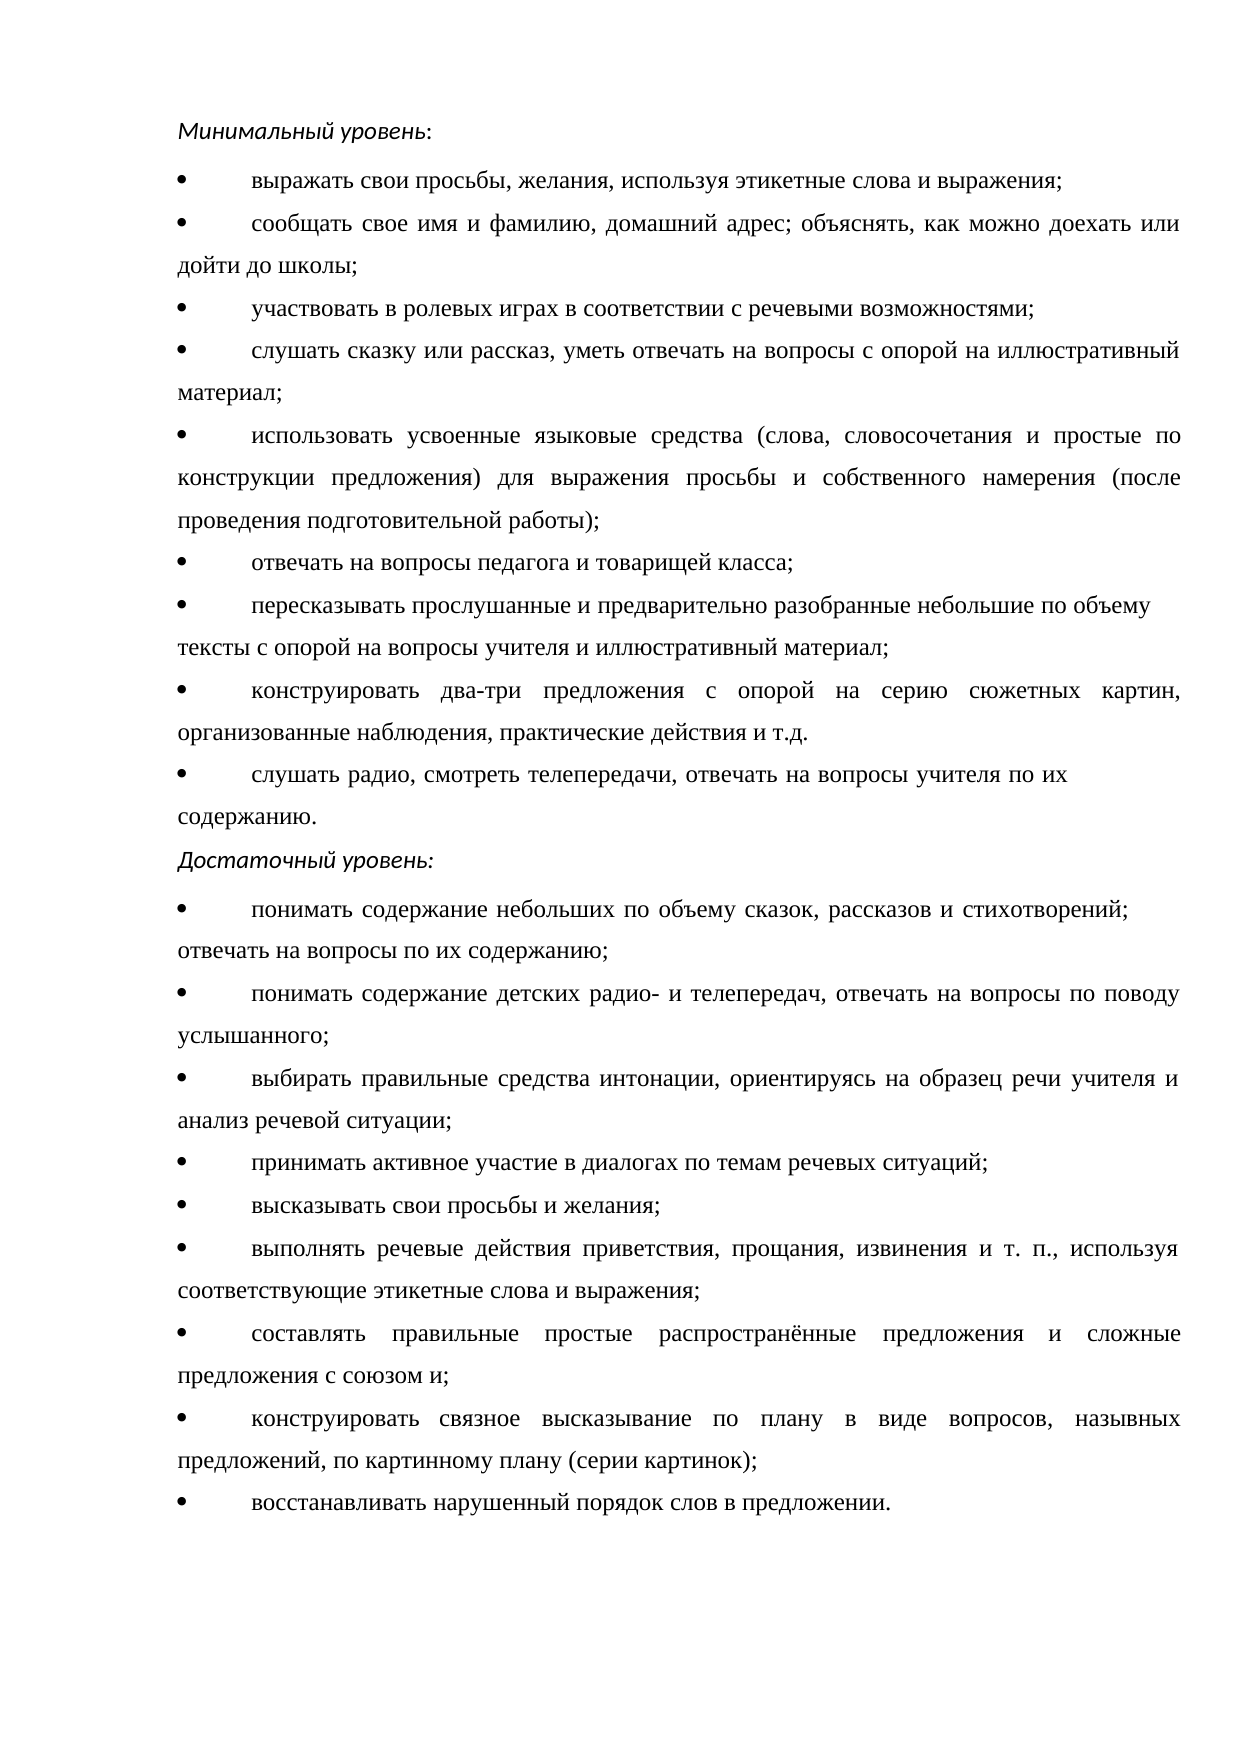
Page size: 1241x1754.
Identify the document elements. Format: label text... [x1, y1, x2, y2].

list выбирать правильные средства интонации, ориентируясь на образец речи учителя и анализ речевой ситуации; [177, 1063, 1181, 1133]
list конструировать связное высказывание по плану в виде вопросов, назывных предложений, по картинному плану (серии картинок); [177, 1403, 1181, 1473]
list пересказывать прослушанные и предварительно разобранные небольшие по объему тексты с опорой на вопросы учителя и иллюстративный материал; [177, 591, 1182, 661]
list понимать содержание небольших по объему сказок, рассказов и стихотворений; отвечать на вопросы по их содержанию; [177, 894, 1181, 964]
list понимать содержание детских радио- и телепередач, отвечать на вопросы по поводу услышанного; [177, 978, 1182, 1049]
list высказывать свои просьбы и желания; [177, 1190, 1213, 1219]
list сообщать свое имя и фамилию, домашний адрес; объяснять, как можно доехать или дойти до школы; [177, 208, 1181, 278]
list отвечать на вопросы педагога и товарищей класса; [177, 547, 1213, 576]
list использовать усвоенные языковые средства (слова, словосочетания и простые по конструкции предложения) для выражения просьбы и собственного намерения (после проведения подготовительной работы); [177, 420, 1181, 533]
list конструировать два-три предложения с опорой на серию сюжетных картин, организованные наблюдения, практические действия и т.д. [177, 675, 1181, 746]
list выполнять речевые действия приветствия, прощания, извинения и т. п., используя соответствующие этикетные слова и выражения; [177, 1233, 1181, 1304]
list cоставлять правильные простые распространённые предложения и сложные предложения с союзом и; [177, 1318, 1181, 1389]
list участвовать в ролевых играх в соответствии с речевыми возможностями; [177, 293, 1213, 321]
list слушать радио, смотреть телепередачи, отвечать на вопросы учителя по их содержанию. [177, 759, 1181, 830]
list слушать сказку или рассказ, уметь отвечать на вопросы с опорой на иллюстративный материал; [177, 336, 1181, 406]
list принимать активное участие в диалогах по темам речевых ситуаций; [177, 1147, 1213, 1176]
text Достаточный уровень: [177, 844, 1213, 875]
text Минимальный уровень: [177, 115, 1213, 146]
list выражать свои просьбы, желания, используя этикетные слова и выражения; [177, 165, 1213, 194]
list восстанавливать нарушенный порядок слов в предложении. [177, 1487, 1213, 1516]
